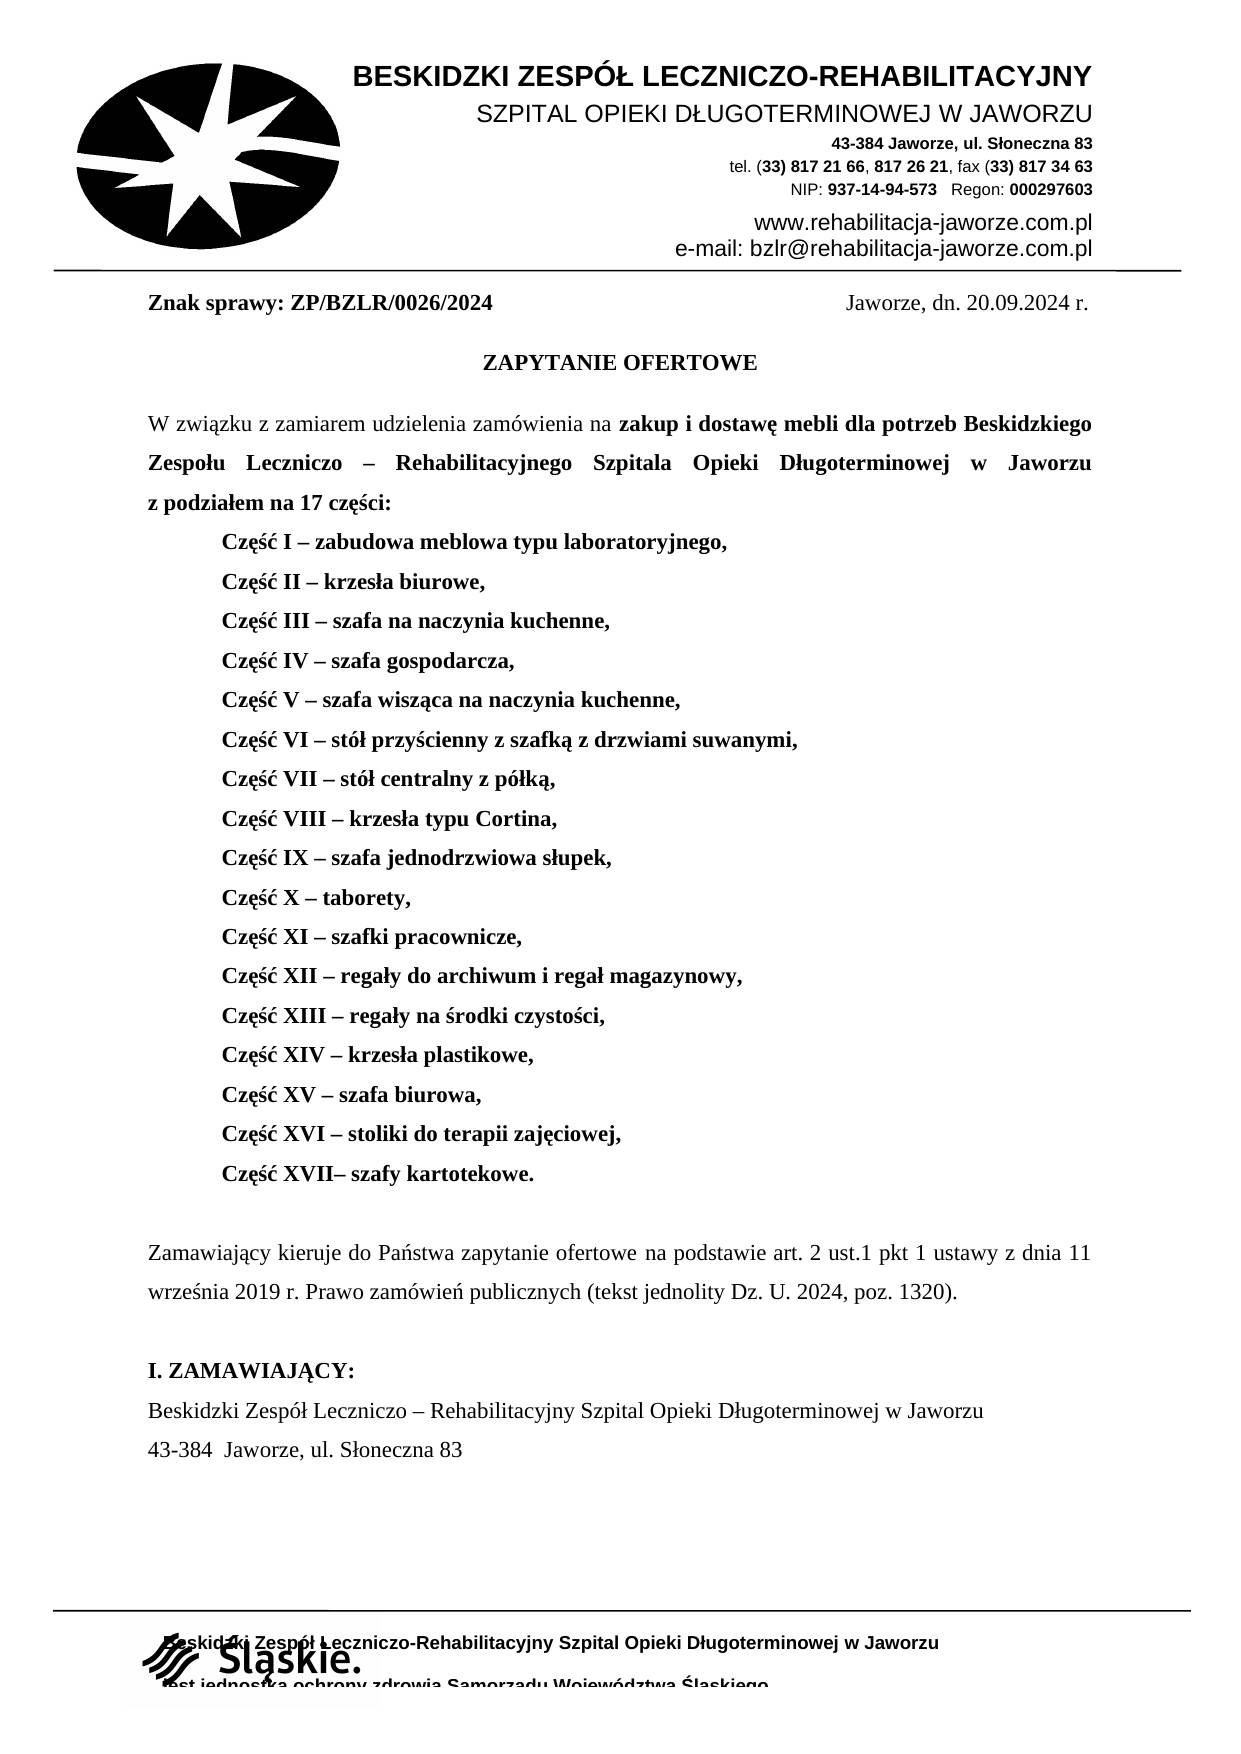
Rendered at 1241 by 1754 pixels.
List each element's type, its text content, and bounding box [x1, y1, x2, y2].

text Część I – zabudowa meblowa typu laboratoryjnego, [148, 528, 1093, 554]
text Część IV – szafa gospodarcza, [148, 647, 1093, 673]
text Część XVII– szafy kartotekowe. [148, 1160, 1093, 1186]
picture [121, 1612, 380, 1708]
text Część XII – regały do archiwum i regał magazynowy, [148, 962, 1093, 989]
text I. ZAMAWIAJĄCY: [148, 1357, 1093, 1384]
text Część V – szafa wisząca na naczynia kuchenne, [148, 686, 1093, 712]
text Część XV – szafa biurowa, [148, 1081, 1093, 1107]
text Część II – krzesła biurowe, [148, 568, 1093, 594]
text W związku z zamiarem udzielenia zamówienia na zakup i dostawę mebli dla potrzeb Beskidzkiego Zespołu Leczniczo – Rehabilitacyjnego Szpitala Opieki Długoterminowej w Jaworzu z podziałem na 17 części: [148, 410, 1093, 515]
text Znak sprawy: ZP/BZLR/0026/2024 Jaworze, dn. 20.09.2024 r. [148, 289, 1093, 316]
text Część XIII – regały na środki czystości, [148, 1002, 1093, 1028]
text Beskidzki Zespół Leczniczo – Rehabilitacyjny Szpital Opieki Długoterminowej w Jaworzu [148, 1397, 1093, 1423]
text Część XVI – stoliki do terapii zajęciowej, [148, 1120, 1093, 1147]
text Część X – taborety, [148, 883, 1093, 910]
text Część VII – stół centralny z półką, [148, 765, 1093, 791]
text ZAPYTANIE OFERTOWE [148, 349, 1093, 376]
text Część XIV – krzesła plastikowe, [148, 1041, 1093, 1068]
text Część VI – stół przyścienny z szafką z drzwiami suwanymi, [148, 726, 1093, 752]
text Część III – szafa na naczynia kuchenne, [148, 607, 1093, 633]
text Część VIII – krzesła typu Cortina, [148, 804, 1093, 831]
text 43-384 Jaworze, ul. Słoneczna 83 [148, 1436, 1093, 1463]
text Część XI – szafki pracownicze, [148, 923, 1093, 949]
text Zamawiający kieruje do Państwa zapytanie ofertowe na podstawie art. 2 ust.1 pkt 1 ustawy z dnia 11 września 2019 r. Prawo zamówień publicznych (tekst jednolity Dz. U. 2024, poz. 1320). [148, 1239, 1093, 1305]
text Część IX – szafa jednodrzwiowa słupek, [148, 844, 1093, 870]
